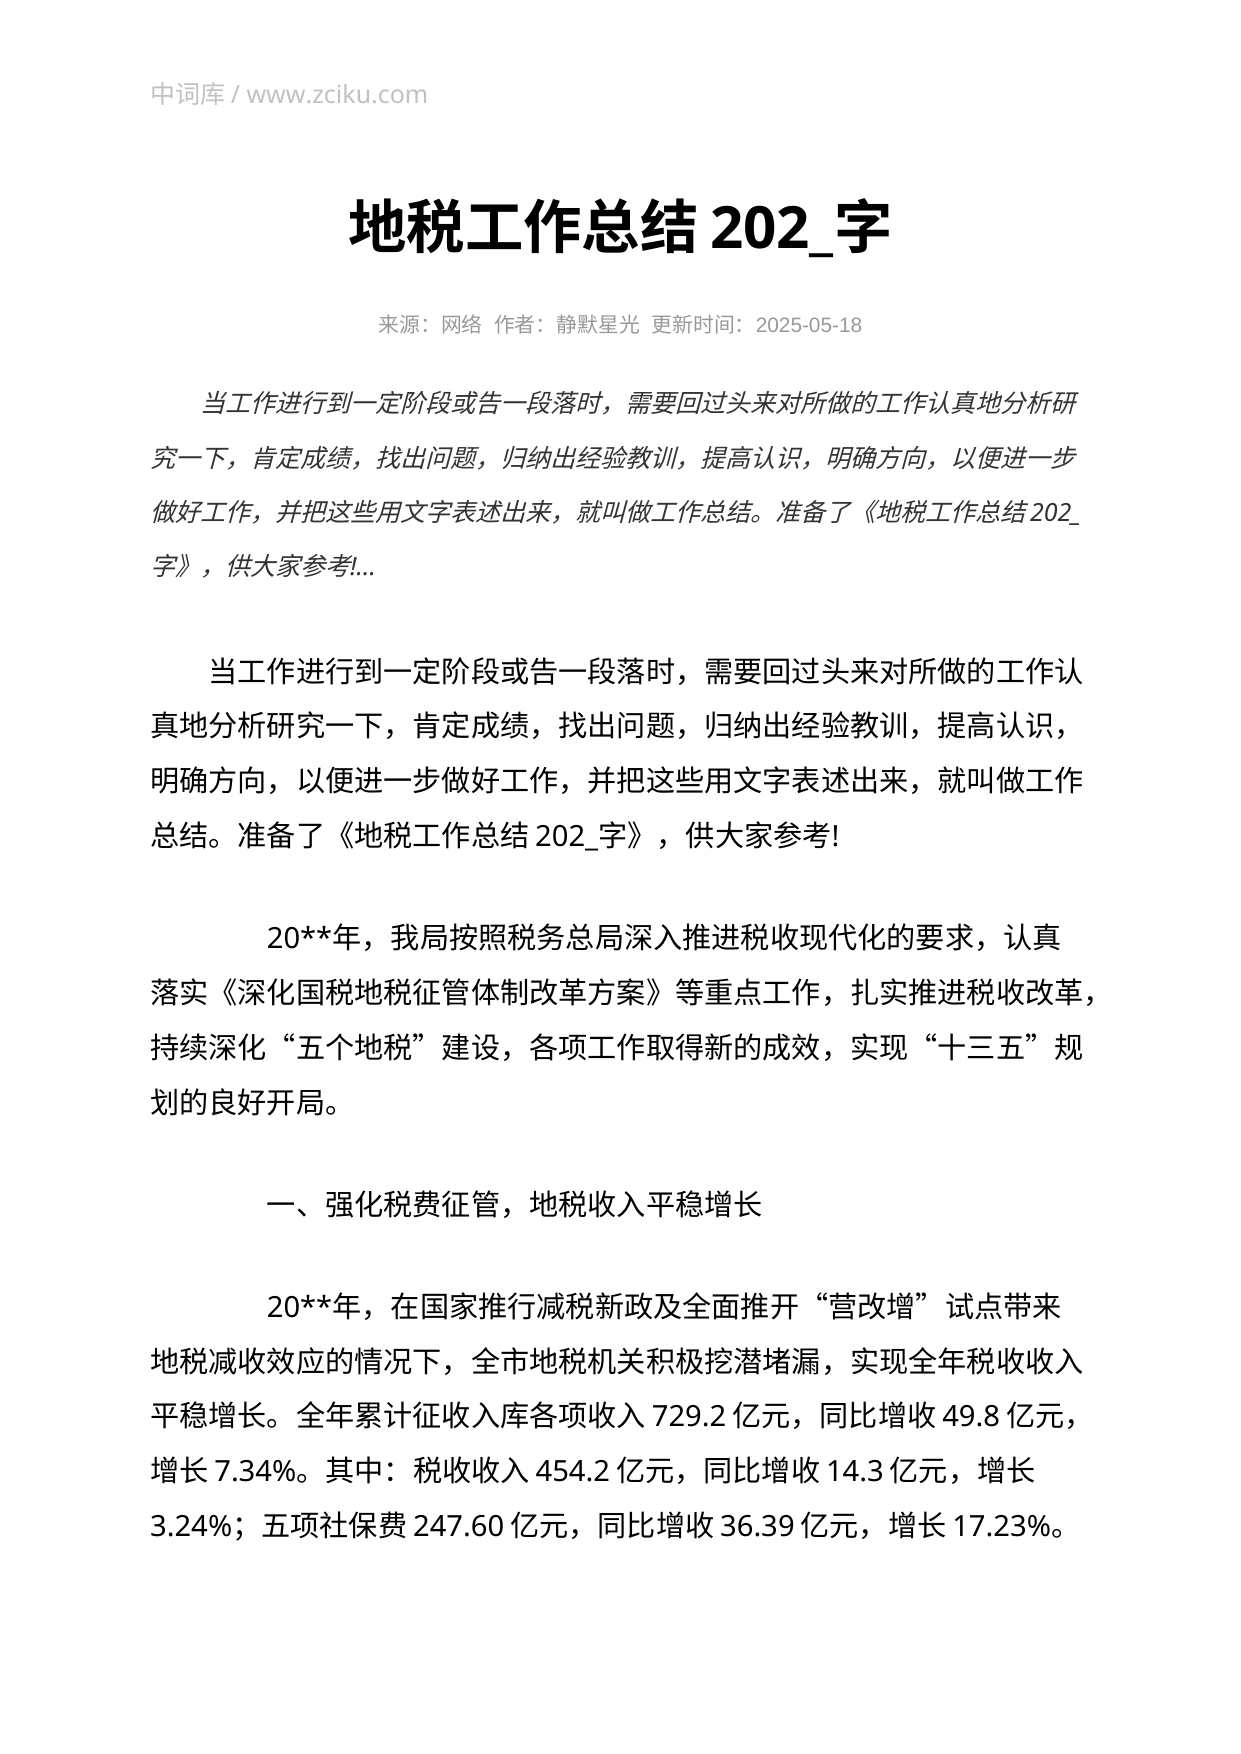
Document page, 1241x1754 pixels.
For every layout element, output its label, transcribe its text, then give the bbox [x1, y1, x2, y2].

text 一、强化税费征管，地税收入平稳增长 [150, 1181, 1090, 1224]
text 当工作进行到一定阶段或告一段落时，需要回过头来对所做的工作认真地分析研究一下，肯定成绩，找出问题，归纳出经验教训，提高认识，明确方向，以便进一步做好工作，并把这些用文字表述出来，就叫做工作总结。准备了《地税工作总结202_字》，供大家参考! [150, 648, 1090, 855]
text 20**年，我局按照税务总局深入推进税收现代化的要求，认真落实《深化国税地税征管体制改革方案》等重点工作，扎实推进税收改革，持续深化“五个地税”建设，各项工作取得新的成效，实现“十三五”规划的良好开局。 [150, 915, 1090, 1122]
text 20**年，在国家推行减税新政及全面推开“营改增”试点带来地税减收效应的情况下，全市地税机关积极挖潜堵漏，实现全年税收收入平稳增长。全年累计征收入库各项收入729.2亿元，同比增收49.8亿元，增长7.34%。其中：税收收入454.2亿元，同比增收14.3亿元，增长3.24%；五项社保费247.60亿元，同比增收36.39亿元，增长17.23%。 [150, 1283, 1090, 1545]
text 来源：网络 作者：静默星光 更新时间：2025-05-18 [150, 313, 1090, 337]
subtitle 地税工作总结202_字 [150, 181, 1090, 266]
text 当工作进行到一定阶段或告一段落时，需要回过头来对所做的工作认真地分析研究一下，肯定成绩，找出问题，归纳出经验教训，提高认识，明确方向，以便进一步做好工作，并把这些用文字表述出来，就叫做工作总结。准备了《地税工作总结202_字》，供大家参考!... [150, 384, 1090, 583]
